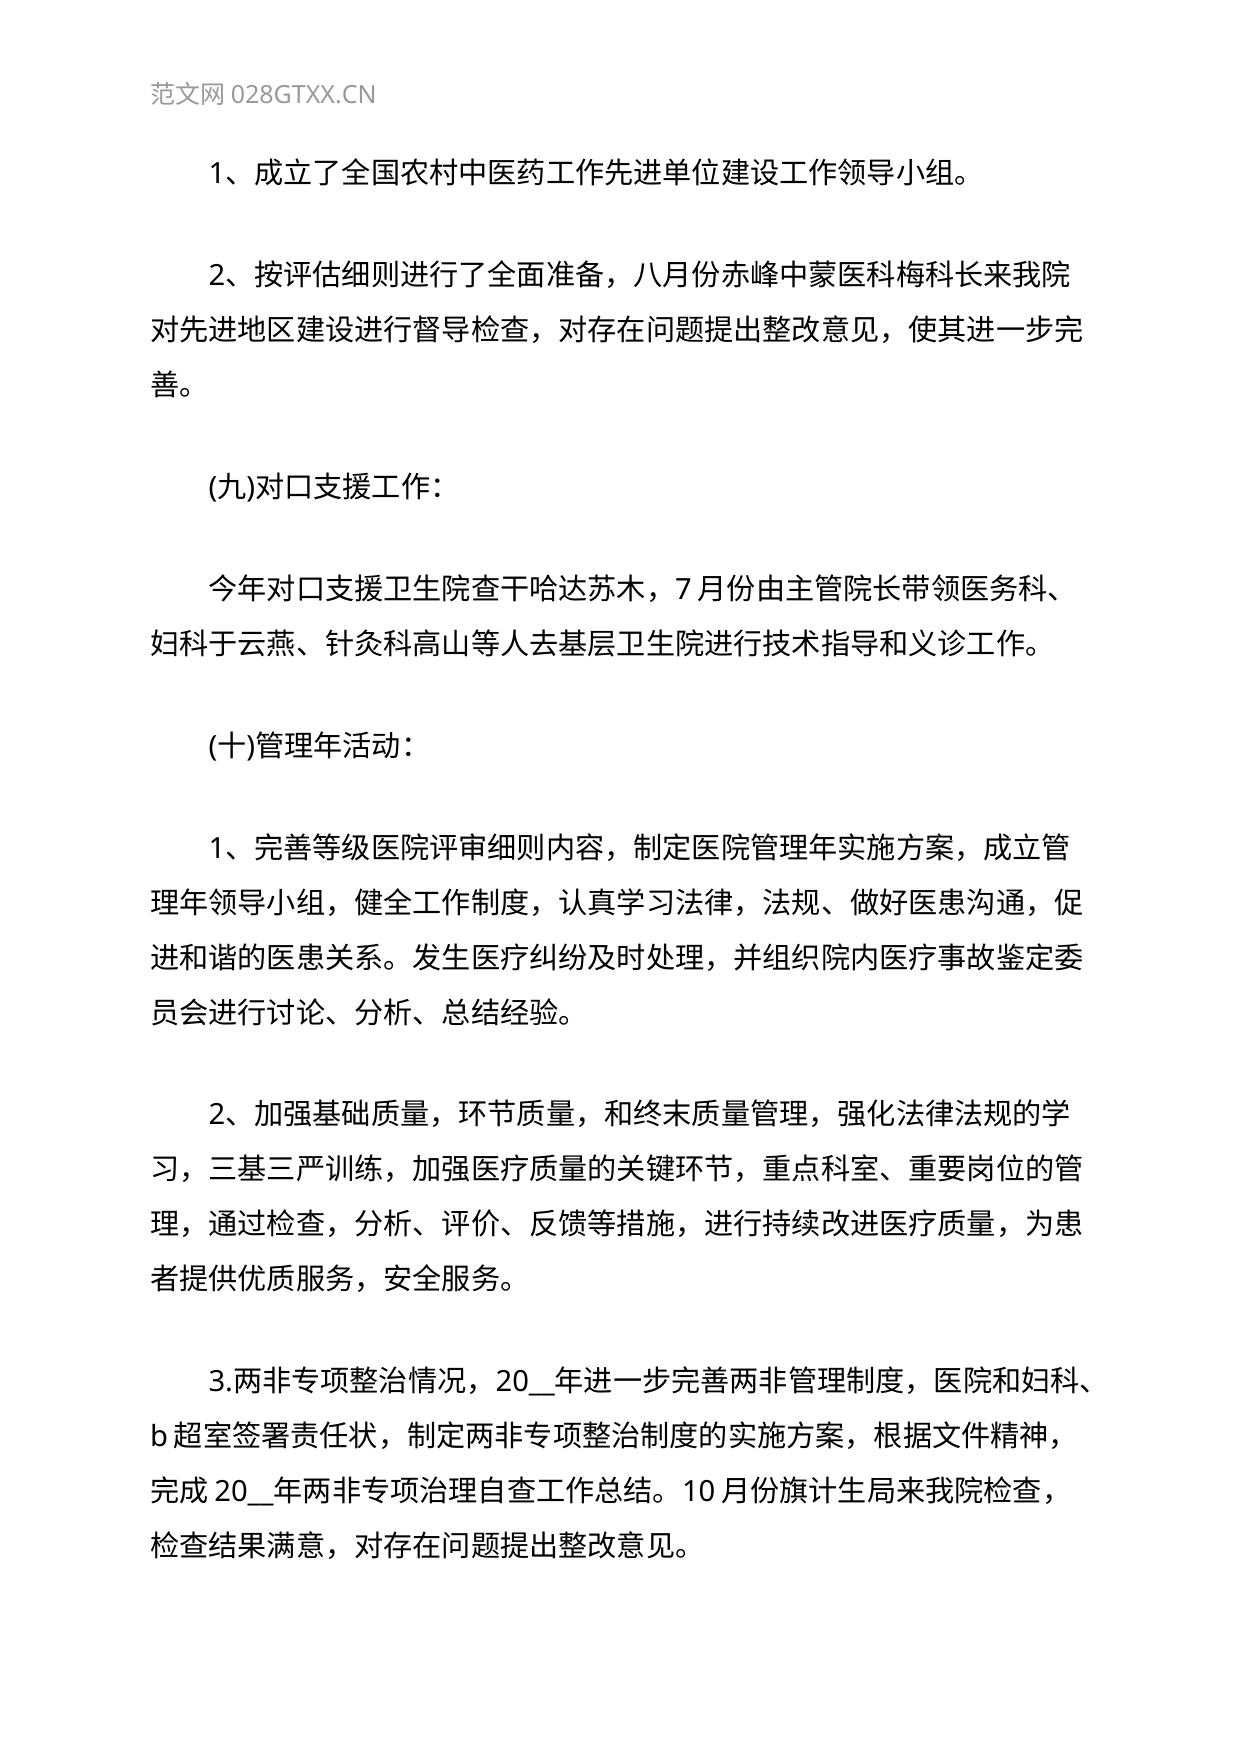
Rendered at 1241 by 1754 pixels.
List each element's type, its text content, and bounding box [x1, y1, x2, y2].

text (十)管理年活动： [150, 722, 1090, 765]
text 3.两非专项整治情况，20__年进一步完善两非管理制度，医院和妇科、b超室签署责任状，制定两非专项整治制度的实施方案，根据文件精神，完成20__年两非专项治理自查工作总结。10月份旗计生局来我院检查，检查结果满意，对存在问题提出整改意见。 [150, 1357, 1090, 1565]
text 1、完善等级医院评审细则内容，制定医院管理年实施方案，成立管理年领导小组，健全工作制度，认真学习法律，法规、做好医患沟通，促进和谐的医患关系。发生医疗纠纷及时处理，并组织院内医疗事故鉴定委员会进行讨论、分析、总结经验。 [150, 824, 1090, 1031]
text (九)对口支援工作： [150, 464, 1090, 506]
text 今年对口支援卫生院查干哈达苏木，7月份由主管院长带领医务科、妇科于云燕、针灸科高山等人去基层卫生院进行技术指导和义诊工作。 [150, 566, 1090, 663]
text 2、加强基础质量，环节质量，和终末质量管理，强化法律法规的学习，三基三严训练，加强医疗质量的关键环节，重点科室、重要岗位的管理，通过检查，分析、评价、反馈等措施，进行持续改进医疗质量，为患者提供优质服务，安全服务。 [150, 1091, 1090, 1298]
text 2、按评估细则进行了全面准备，八月份赤峰中蒙医科梅科长来我院对先进地区建设进行督导检查，对存在问题提出整改意见，使其进一步完善。 [150, 252, 1090, 404]
text 1、成立了全国农村中医药工作先进单位建设工作领导小组。 [150, 150, 1090, 192]
